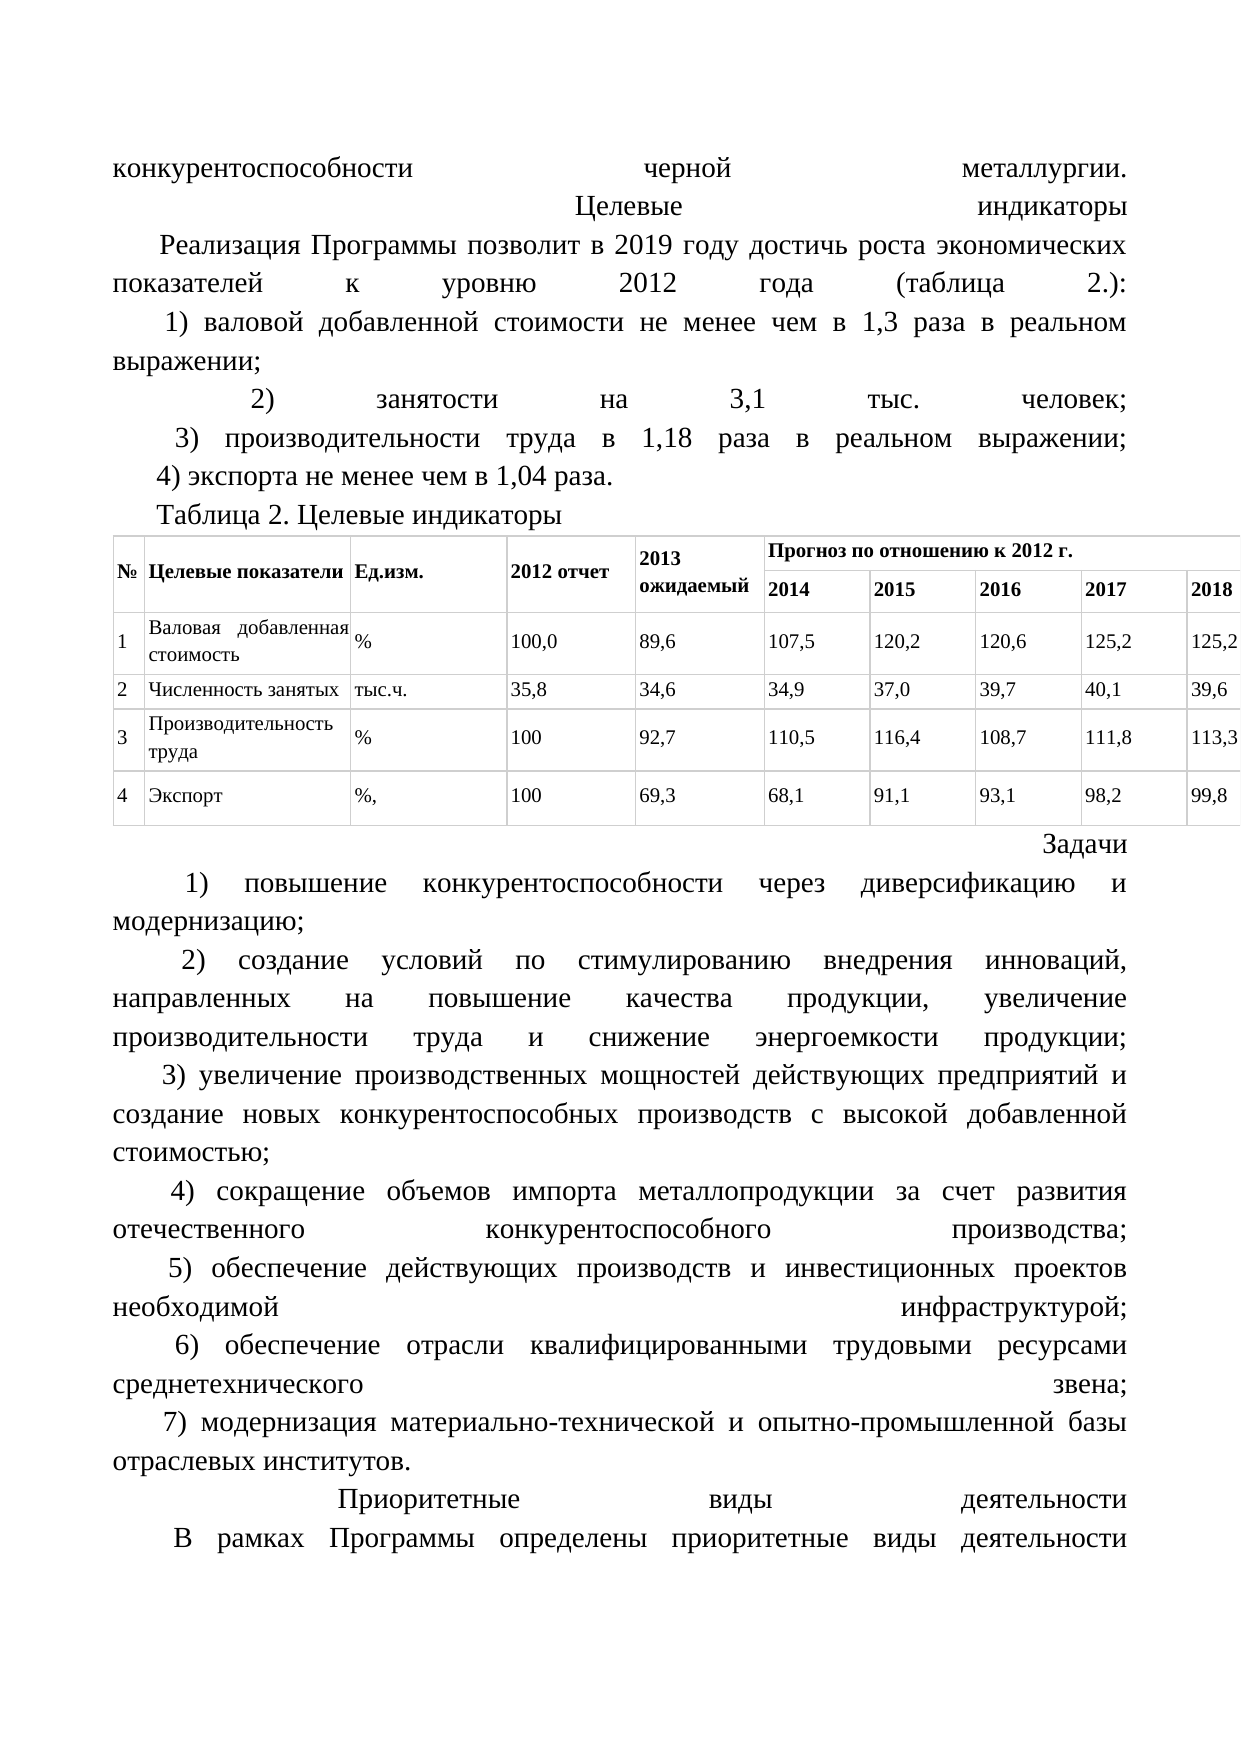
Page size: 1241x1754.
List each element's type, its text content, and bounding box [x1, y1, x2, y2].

table_cell 34,9 [765, 675, 869, 708]
table_cell 40,1 [1082, 675, 1186, 708]
table_cell 99,8 [1188, 772, 1240, 825]
table_cell 116,4 [871, 710, 975, 770]
table_cell 93,1 [976, 772, 1081, 825]
table_cell 69,3 [636, 772, 764, 825]
table_cell 125,2 [1188, 613, 1240, 674]
table_cell %, [351, 772, 506, 825]
text Таблица 2. Целевые индикаторы [112, 497, 1128, 530]
table_cell 89,6 [636, 613, 764, 674]
table_cell 37,0 [871, 675, 975, 708]
table_cell 2016 [976, 571, 1081, 612]
table_cell 1 [114, 613, 144, 674]
table_cell 113,3 [1188, 710, 1240, 770]
text Задачи 1) повышение конкурентоспособности через диверсификацию и модернизацию; 2) создание условий по стимулированию внедрения инноваций, направленных на повышение качества продукции, увеличение производительности труда и снижение энергоемкости продукции; 3) увеличение производственных мощностей действующих предприятий и создание новых конкурентоспособных производств с высокой добавленной стоимостью; 4) сокращение объемов импорта металлопродукции за счет развития отечественного конкурентоспособного производства; 5) обеспечение действующих производств и инвестиционных проектов необходимой инфраструктурой; 6) обеспечение отрасли квалифицированными трудовыми ресурсами среднетехнического звена; 7) модернизация материально-технической и опытно-промышленной базы отраслевых институтов. [112, 826, 1128, 1476]
table_cell 111,8 [1082, 710, 1186, 770]
table_cell 2018 [1188, 571, 1240, 612]
table_cell 2015 [871, 571, 975, 612]
table_cell 39,7 [976, 675, 1081, 708]
table_cell 2014 [765, 571, 869, 612]
table_cell 110,5 [765, 710, 869, 770]
table_header № [114, 537, 144, 612]
table_cell 91,1 [871, 772, 975, 825]
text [112, 1481, 1128, 1553]
table_header Прогноз по отношению к 2012 г. [765, 537, 1240, 570]
table_cell Численность занятых [145, 675, 350, 708]
table_cell % [351, 613, 506, 674]
table_cell 120,2 [871, 613, 975, 674]
table_cell 98,2 [1082, 772, 1186, 825]
table_cell 107,5 [765, 613, 869, 674]
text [112, 150, 1128, 492]
table_cell 2017 [1082, 571, 1186, 612]
table_cell % [351, 710, 506, 770]
table_header 2013 ожидаемый [636, 537, 764, 612]
table_cell 108,7 [976, 710, 1081, 770]
table_cell Валовая добавленная стоимость [145, 613, 350, 674]
table_cell 92,7 [636, 710, 764, 770]
table_cell тыс.ч. [351, 675, 506, 708]
table_header 2012 отчет [508, 537, 635, 612]
table_cell 125,2 [1082, 613, 1186, 674]
table_header Ед.изм. [351, 537, 506, 612]
table_cell 120,6 [976, 613, 1081, 674]
table_cell 2 [114, 675, 144, 708]
table_header Целевые показатели [145, 537, 350, 612]
table_cell 34,6 [636, 675, 764, 708]
table_cell 39,6 [1188, 675, 1240, 708]
table_cell 100 [508, 710, 635, 770]
table_cell Экспорт [145, 772, 350, 825]
table_cell 3 [114, 710, 144, 770]
table_cell Производительность труда [145, 710, 350, 770]
table_cell 35,8 [508, 675, 635, 708]
table_cell 68,1 [765, 772, 869, 825]
table_cell 4 [114, 772, 144, 825]
table_cell 100 [508, 772, 635, 825]
table_cell 100,0 [508, 613, 635, 674]
